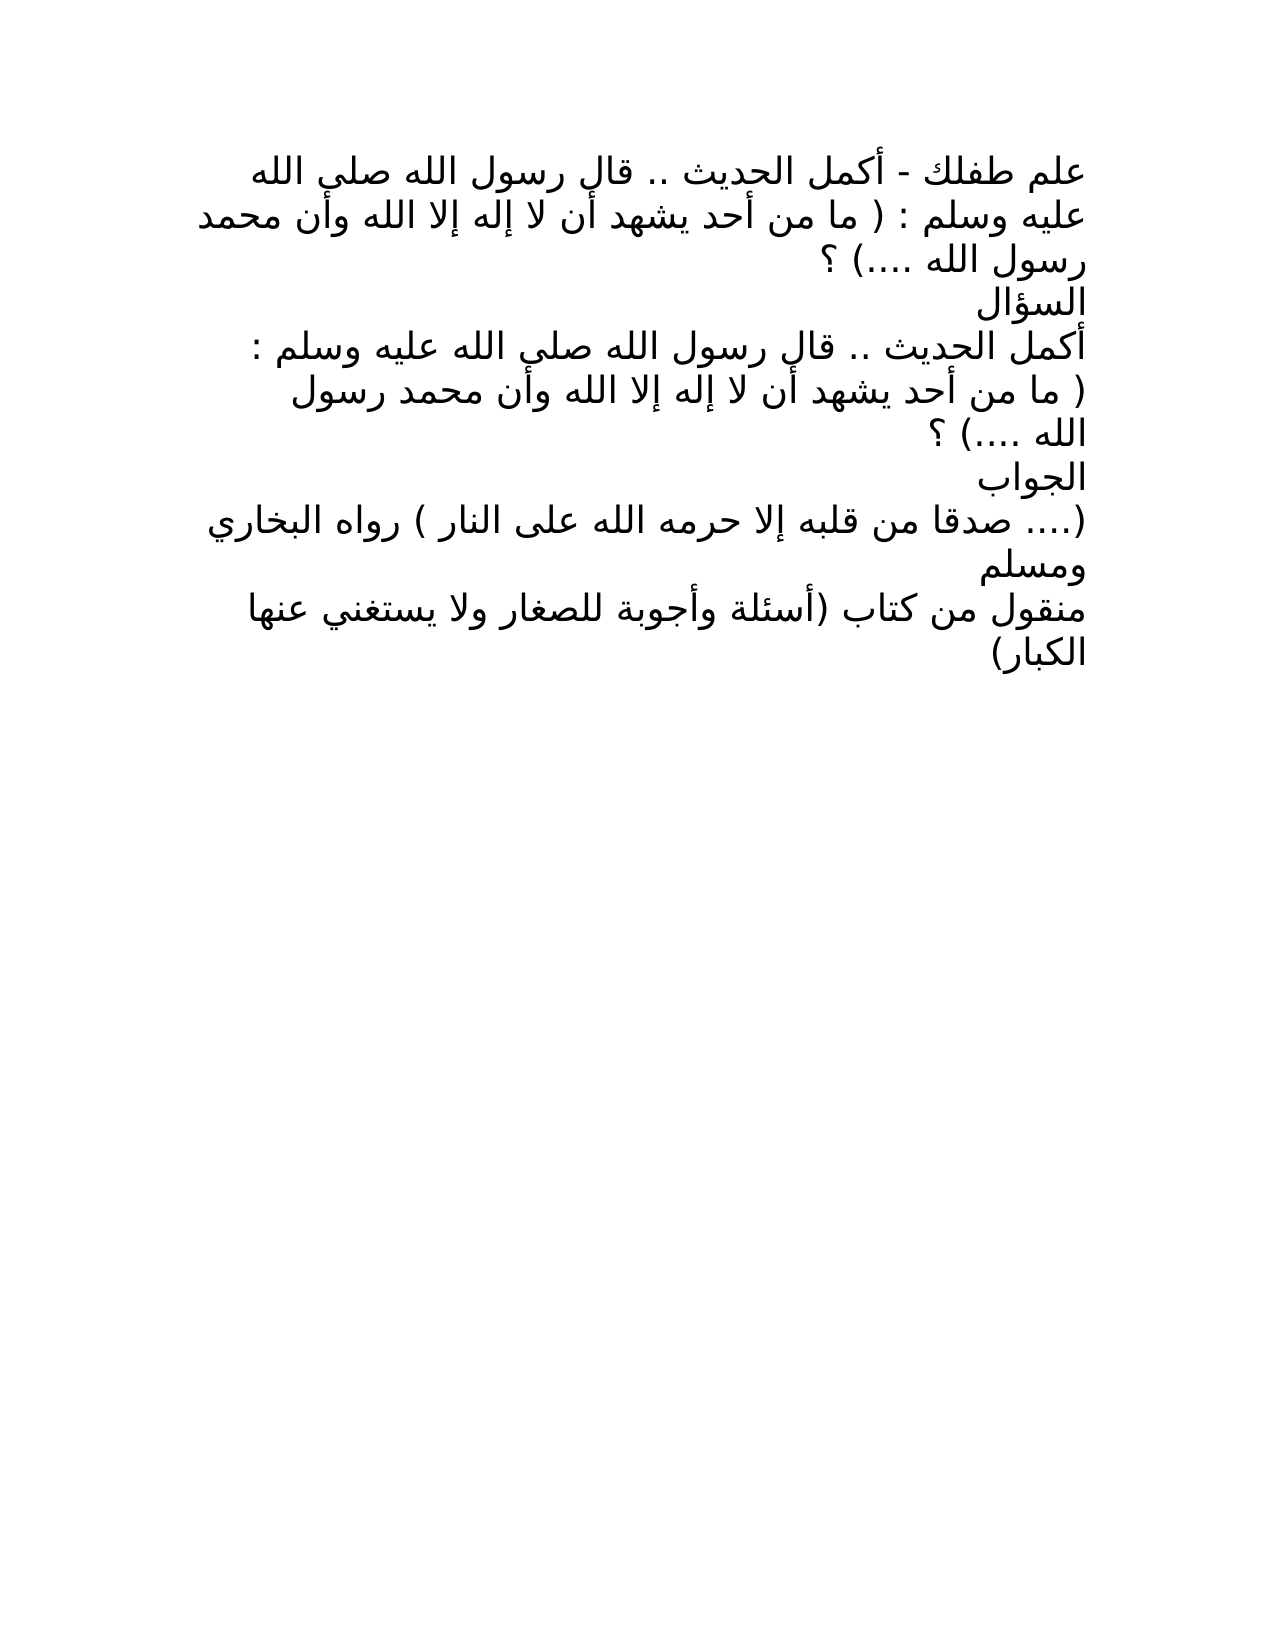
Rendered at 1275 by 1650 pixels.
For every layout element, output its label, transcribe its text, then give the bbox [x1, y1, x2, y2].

text أكمل الحديث .. قال رسول الله صلى الله عليه وسلم : ( ما من أحد يشهد أن لا إله إلا الله وأن محمد رسول الله ....) ؟ [187, 324, 1087, 456]
text (.... صدقا من قلبه إلا حرمه الله على النار ) رواه البخاري ومسلم [187, 499, 1087, 586]
text السؤال [187, 281, 1087, 324]
text علم طفلك - أكمل الحديث .. قال رسول الله صلى الله عليه وسلم : ( ما من أحد يشهد أن لا إله إلا الله وأن محمد رسول الله ....) ؟ [187, 150, 1087, 281]
text الجواب [187, 456, 1087, 499]
text منقول من كتاب (أسئلة وأجوبة للصغار ولا يستغني عنها الكبار) [187, 586, 1087, 674]
